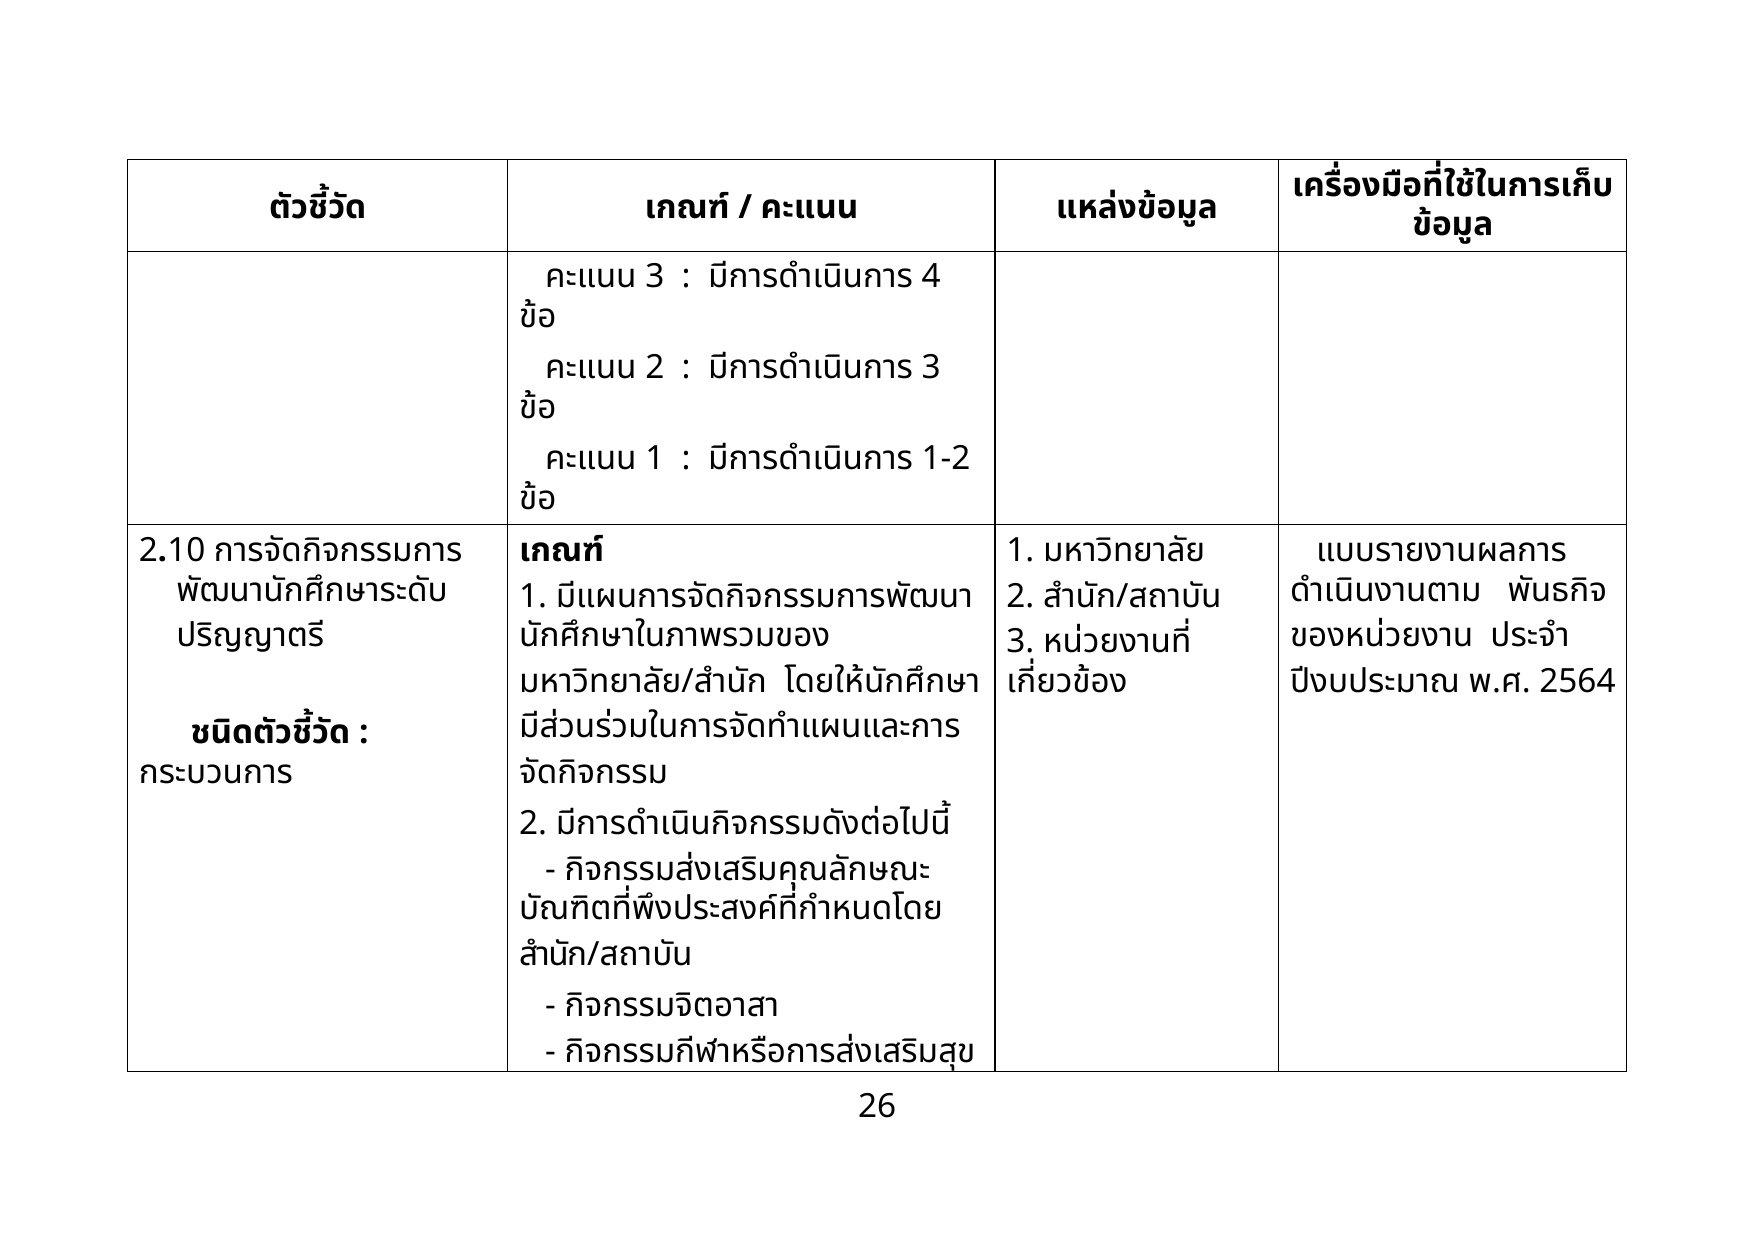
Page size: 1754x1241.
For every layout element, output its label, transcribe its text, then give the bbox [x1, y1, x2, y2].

table_header เครื่องมือที่ใช้ในการเก็บข้อมูล [1279, 160, 1626, 251]
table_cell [996, 525, 1278, 1071]
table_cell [128, 252, 507, 524]
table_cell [996, 252, 1278, 524]
table_header เกณฑ์ / คะแนน [508, 160, 994, 251]
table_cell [508, 525, 994, 1071]
table_header แหล่งข้อมูล [996, 160, 1278, 251]
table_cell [1279, 252, 1626, 524]
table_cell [1279, 525, 1626, 1071]
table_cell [508, 252, 994, 524]
table_header ตัวชี้วัด [128, 160, 507, 251]
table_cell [128, 525, 507, 1071]
